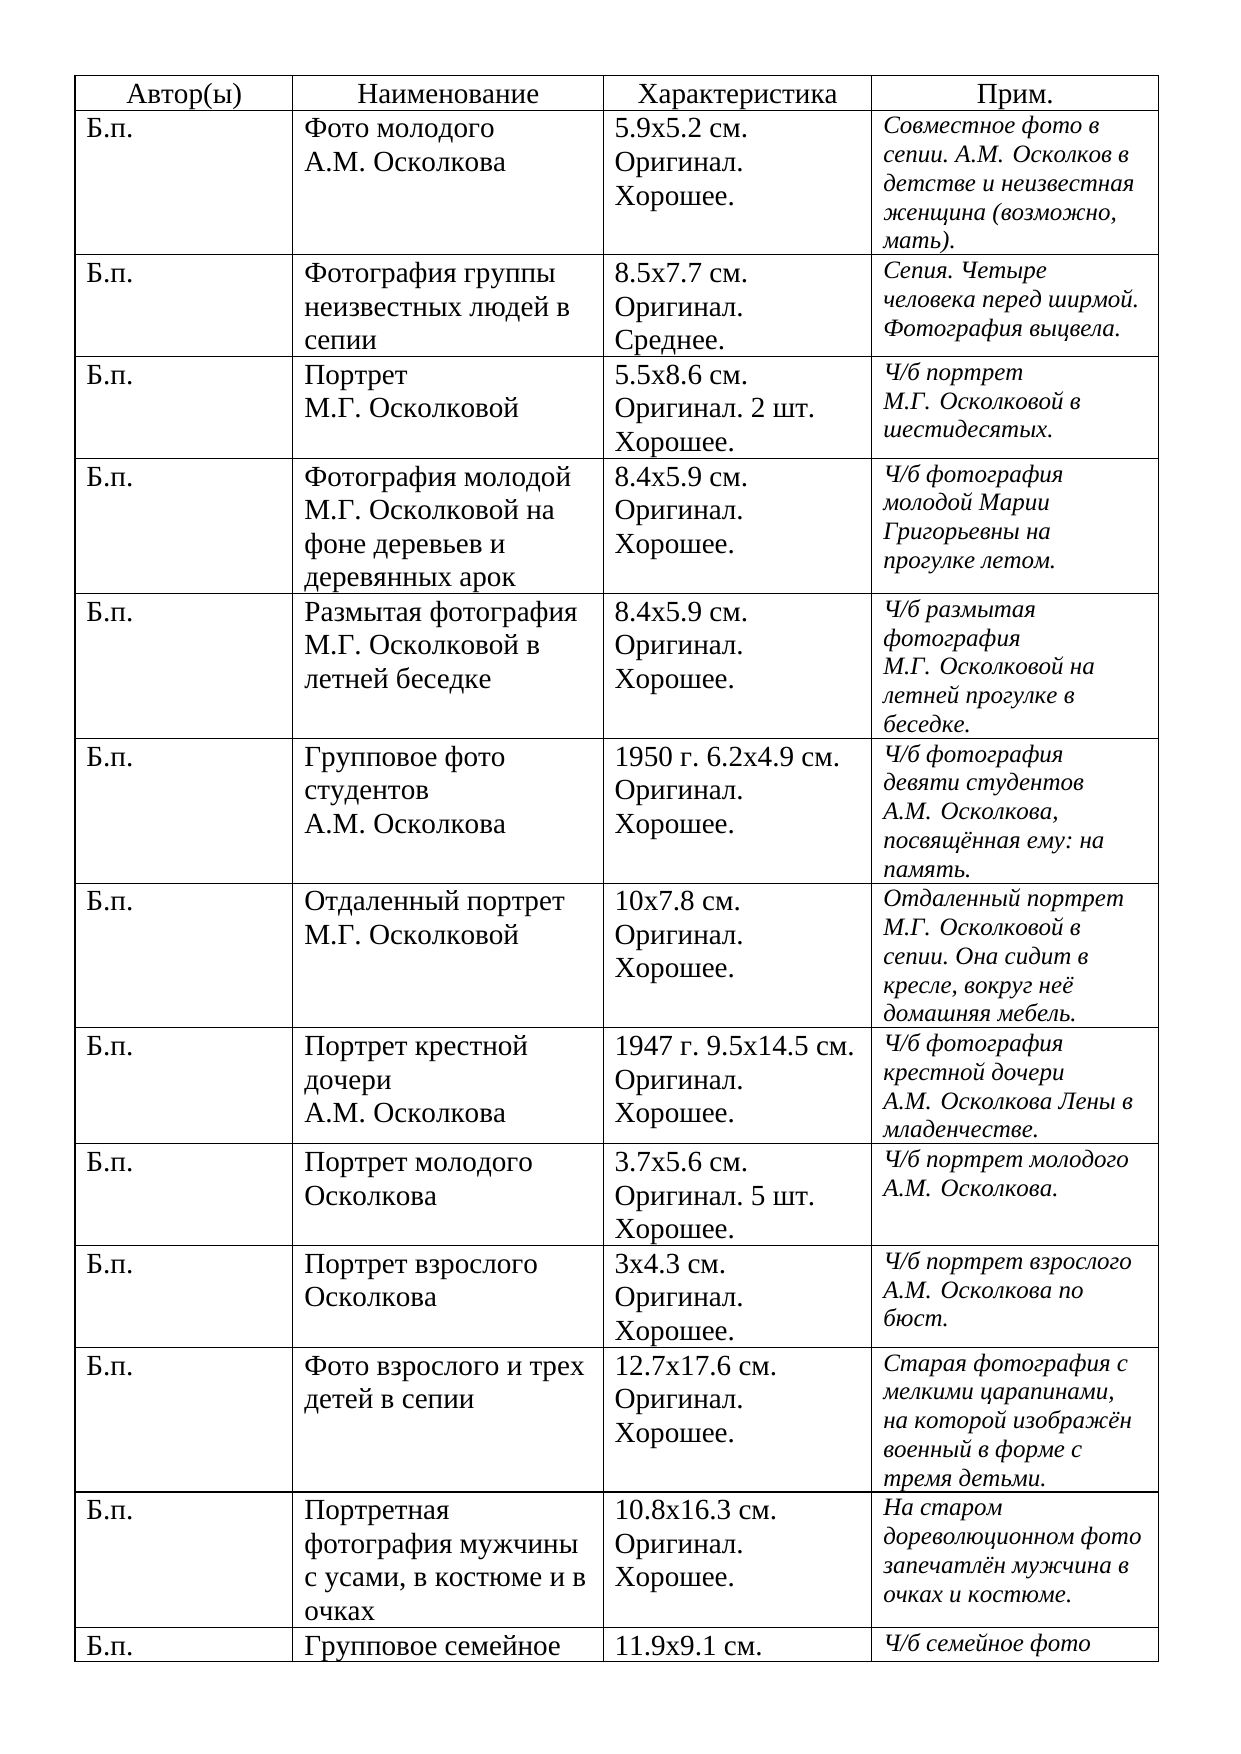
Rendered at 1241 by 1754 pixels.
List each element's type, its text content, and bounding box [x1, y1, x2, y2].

table_cell Фотография молодой М.Г. Осколковой на фоне деревьев и деревянных арок [293, 459, 603, 593]
table_cell Размытая фотография М.Г. Осколковой в летней беседке [293, 594, 603, 738]
table_cell Б.п. [76, 739, 292, 882]
table_cell Ч/б фотография молодой Марии Григорьевны на прогулке летом. [872, 459, 1158, 593]
table_cell Б.п. [76, 884, 292, 1027]
table_cell Б.п. [76, 1028, 292, 1143]
table_header Наименование [293, 76, 603, 109]
table_cell Портрет взрослого Осколкова [293, 1246, 603, 1347]
table_cell Б.п. [76, 1493, 292, 1627]
table_cell Отдаленный портрет М.Г. Осколковой в сепии. Она сидит в кресле, вокруг неё домашняя мебель. [872, 884, 1158, 1027]
table_cell Ч/б фотография крестной дочери А.М. Осколкова Лены в младенчестве. [872, 1028, 1158, 1143]
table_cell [872, 1628, 1158, 1661]
table_cell Отдаленный портрет М.Г. Осколковой [293, 884, 603, 1027]
table_cell Портрет крестной дочери А.М. Осколкова [293, 1028, 603, 1143]
table_cell 1950 г. 6.2х4.9 см. Оригинал. Хорошее. [604, 739, 871, 882]
table_cell Портрет М.Г. Осколковой [293, 357, 603, 458]
table_cell Фото молодого А.М. Осколкова [293, 111, 603, 254]
table_header Прим. [872, 76, 1158, 109]
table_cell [604, 1628, 871, 1661]
table_cell На старом дореволюционном фото запечатлён мужчина в очках и костюме. [872, 1493, 1158, 1627]
table_cell 10.8х16.3 см. Оригинал. Хорошее. [604, 1493, 871, 1627]
table_cell Групповое фото студентов А.М. Осколкова [293, 739, 603, 882]
table_cell 5.9х5.2 см. Оригинал. Хорошее. [604, 111, 871, 254]
table_cell Б.п. [76, 1348, 292, 1491]
table_header Характеристика [604, 76, 871, 109]
table_cell 3.7х5.6 см. Оригинал. 5 шт. Хорошее. [604, 1144, 871, 1245]
table_cell Ч/б размытая фотография М.Г. Осколковой на летней прогулке в беседке. [872, 594, 1158, 738]
table_cell 3х4.3 см. Оригинал. Хорошее. [604, 1246, 871, 1347]
table_cell 8.5х7.7 см. Оригинал. Среднее. [604, 255, 871, 356]
table_cell Б.п. [76, 1246, 292, 1347]
table_cell Б.п. [76, 1628, 292, 1661]
table_cell Б.п. [76, 594, 292, 738]
table_cell Совместное фото в сепии. А.М. Осколков в детстве и неизвестная женщина (возможно, мать). [872, 111, 1158, 254]
table_cell 8.4х5.9 см. Оригинал. Хорошее. [604, 594, 871, 738]
table_header Автор(ы) [76, 76, 292, 109]
table_cell Фотография группы неизвестных людей в сепии [293, 255, 603, 356]
table_cell Ч/б портрет молодого А.М. Осколкова. [872, 1144, 1158, 1245]
table_cell Б.п. [76, 255, 292, 356]
table_cell Сепия. Четыре человека перед ширмой. Фотография выцвела. [872, 255, 1158, 356]
table_cell Ч/б фотография девяти студентов А.М. Осколкова, посвящённая ему: на память. [872, 739, 1158, 882]
table_cell Б.п. [76, 459, 292, 593]
table_cell Б.п. [76, 1144, 292, 1245]
table_cell 1947 г. 9.5х14.5 см. Оригинал. Хорошее. [604, 1028, 871, 1143]
table_cell Ч/б портрет взрослого А.М. Осколкова по бюст. [872, 1246, 1158, 1347]
table_cell Ч/б портрет М.Г. Осколковой в шестидесятых. [872, 357, 1158, 458]
table_cell Б.п. [76, 357, 292, 458]
table_cell Фото взрослого и трех детей в сепии [293, 1348, 603, 1491]
table_cell Портретная фотография мужчины с усами, в костюме и в очках [293, 1493, 603, 1627]
table_cell 5.5х8.6 см. Оригинал. 2 шт. Хорошее. [604, 357, 871, 458]
table_cell 12.7х17.6 см. Оригинал. Хорошее. [604, 1348, 871, 1491]
table_cell Старая фотография с мелкими царапинами, на которой изображён военный в форме с тремя детьми. [872, 1348, 1158, 1491]
table_cell 10х7.8 см. Оригинал. Хорошее. [604, 884, 871, 1027]
table_cell Портрет молодого Осколкова [293, 1144, 603, 1245]
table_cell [293, 1628, 603, 1661]
table_cell 8.4х5.9 см. Оригинал. Хорошее. [604, 459, 871, 593]
table_cell Б.п. [76, 111, 292, 254]
